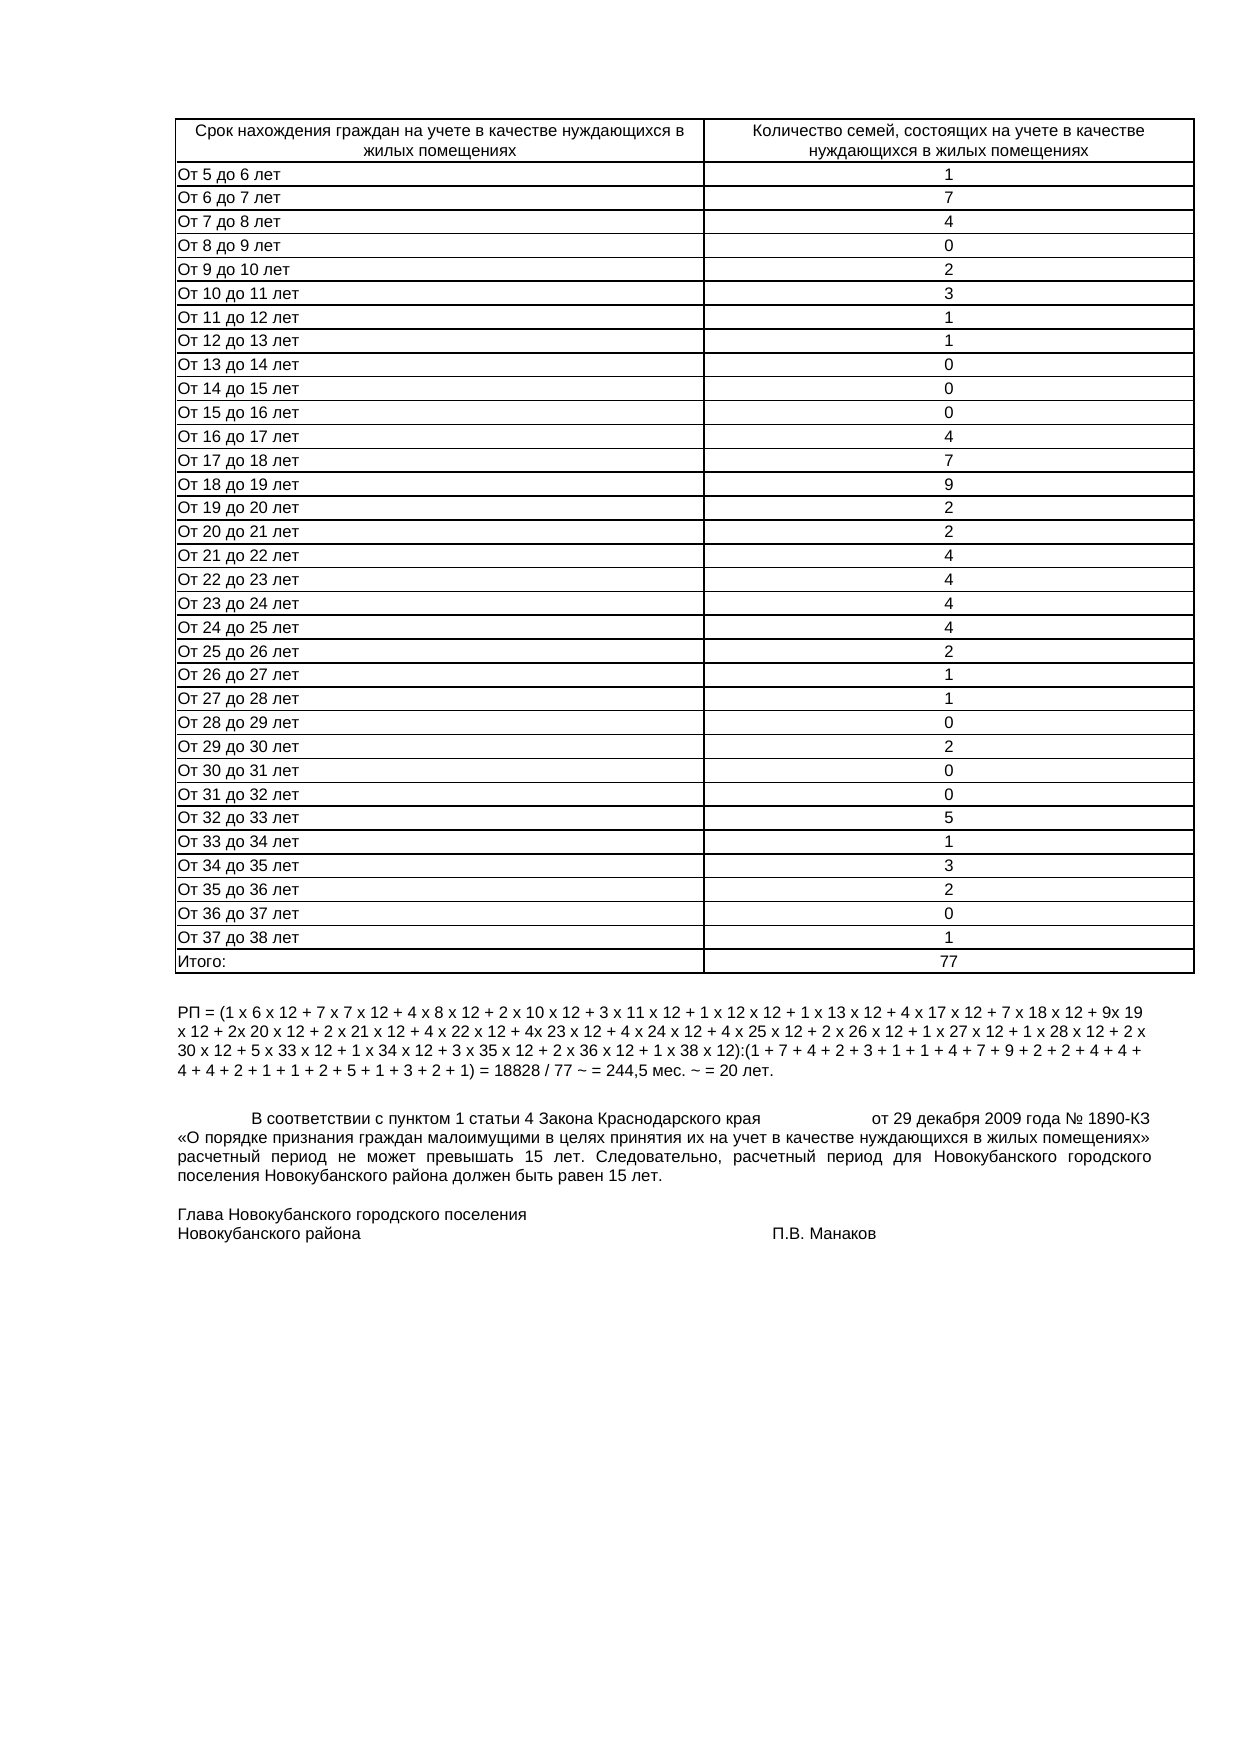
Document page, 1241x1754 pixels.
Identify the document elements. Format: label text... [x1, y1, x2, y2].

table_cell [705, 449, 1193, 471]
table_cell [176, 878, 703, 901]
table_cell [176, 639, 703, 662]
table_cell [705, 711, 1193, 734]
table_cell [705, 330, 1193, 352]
text РП = (1 х 6 х 12 + 7 х 7 х 12 + 4 х 8 х 12 + 2 х 10 х 12 + 3 х 11 х 12 + 1 х 12 х 12 + 1 х 13 х 12 + 4 х 17 х 12 + 7 х 18 х 12 + 9х 19 х 12 + 2х 20 х 12 + 2 х 21 х 12 + 4 х 22 х 12 + 4х 23 х 12 + 4 х 24 х 12 + 4 х 25 х 12 + 2 х 26 х 12 + 1 х 27 х 12 + 1 х 28 х 12 + 2 х 30 х 12 + 5 х 33 х 12 + 1 х 34 х 12 + 3 х 35 х 12 + 2 х 36 х 12 + 1 х 38 х 12):(1 + 7 + 4 + 2 + 3 + 1 + 1 + 4 + 7 + 9 + 2 + 2 + 4 + 4 + 4 + 4 + 2 + 1 + 1 + 2 + 5 + 1 + 3 + 2 + 1) = 18828 / 77 ~ = 244,5 мес. ~ = 20 лет. [177, 1003, 1152, 1079]
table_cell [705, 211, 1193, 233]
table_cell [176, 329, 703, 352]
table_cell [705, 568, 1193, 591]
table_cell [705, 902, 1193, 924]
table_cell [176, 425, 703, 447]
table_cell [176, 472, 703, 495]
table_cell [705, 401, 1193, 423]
text Глава Новокубанского городского поселения [177, 1204, 1152, 1224]
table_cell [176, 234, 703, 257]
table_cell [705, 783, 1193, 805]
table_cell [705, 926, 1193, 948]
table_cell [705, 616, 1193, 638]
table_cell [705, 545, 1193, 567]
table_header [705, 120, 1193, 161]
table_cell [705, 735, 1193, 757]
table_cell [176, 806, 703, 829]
text В соответствии с пунктом 1 статьи 4 Закона Краснодарского края от 29 декабря 2009 года № 1890-КЗ «О порядке признания граждан малоимущими в целях принятия их на учет в качестве нуждающихся в жилых помещениях» расчетный период не может превышать 15 лет. Следовательно, расчетный период для Новокубанского городского поселения Новокубанского района должен быть равен 15 лет. [177, 1109, 1152, 1185]
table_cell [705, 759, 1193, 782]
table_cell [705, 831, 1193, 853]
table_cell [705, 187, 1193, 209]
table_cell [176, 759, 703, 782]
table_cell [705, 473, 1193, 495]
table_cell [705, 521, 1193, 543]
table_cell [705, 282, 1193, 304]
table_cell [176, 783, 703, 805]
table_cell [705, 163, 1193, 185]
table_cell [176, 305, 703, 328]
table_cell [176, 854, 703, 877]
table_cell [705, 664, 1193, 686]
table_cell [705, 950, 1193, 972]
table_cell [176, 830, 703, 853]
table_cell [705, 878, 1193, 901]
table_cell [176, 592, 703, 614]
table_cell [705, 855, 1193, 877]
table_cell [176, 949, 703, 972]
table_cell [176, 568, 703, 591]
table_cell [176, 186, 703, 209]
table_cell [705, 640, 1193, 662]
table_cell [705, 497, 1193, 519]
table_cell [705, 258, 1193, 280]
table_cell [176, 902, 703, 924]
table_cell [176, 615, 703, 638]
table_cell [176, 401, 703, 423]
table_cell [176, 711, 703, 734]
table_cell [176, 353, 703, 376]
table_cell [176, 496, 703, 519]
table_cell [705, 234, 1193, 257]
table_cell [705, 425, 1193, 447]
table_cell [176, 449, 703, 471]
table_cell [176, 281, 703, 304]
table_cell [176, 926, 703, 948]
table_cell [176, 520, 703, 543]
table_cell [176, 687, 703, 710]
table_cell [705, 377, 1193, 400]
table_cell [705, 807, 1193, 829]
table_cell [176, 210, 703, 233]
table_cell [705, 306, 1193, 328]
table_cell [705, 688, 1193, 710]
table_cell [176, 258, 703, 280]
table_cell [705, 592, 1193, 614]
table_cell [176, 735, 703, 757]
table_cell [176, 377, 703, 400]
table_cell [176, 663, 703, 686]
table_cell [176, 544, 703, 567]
text Новокубанского района П.В. Манаков [177, 1224, 1152, 1243]
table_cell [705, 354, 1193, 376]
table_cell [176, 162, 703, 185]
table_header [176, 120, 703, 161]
